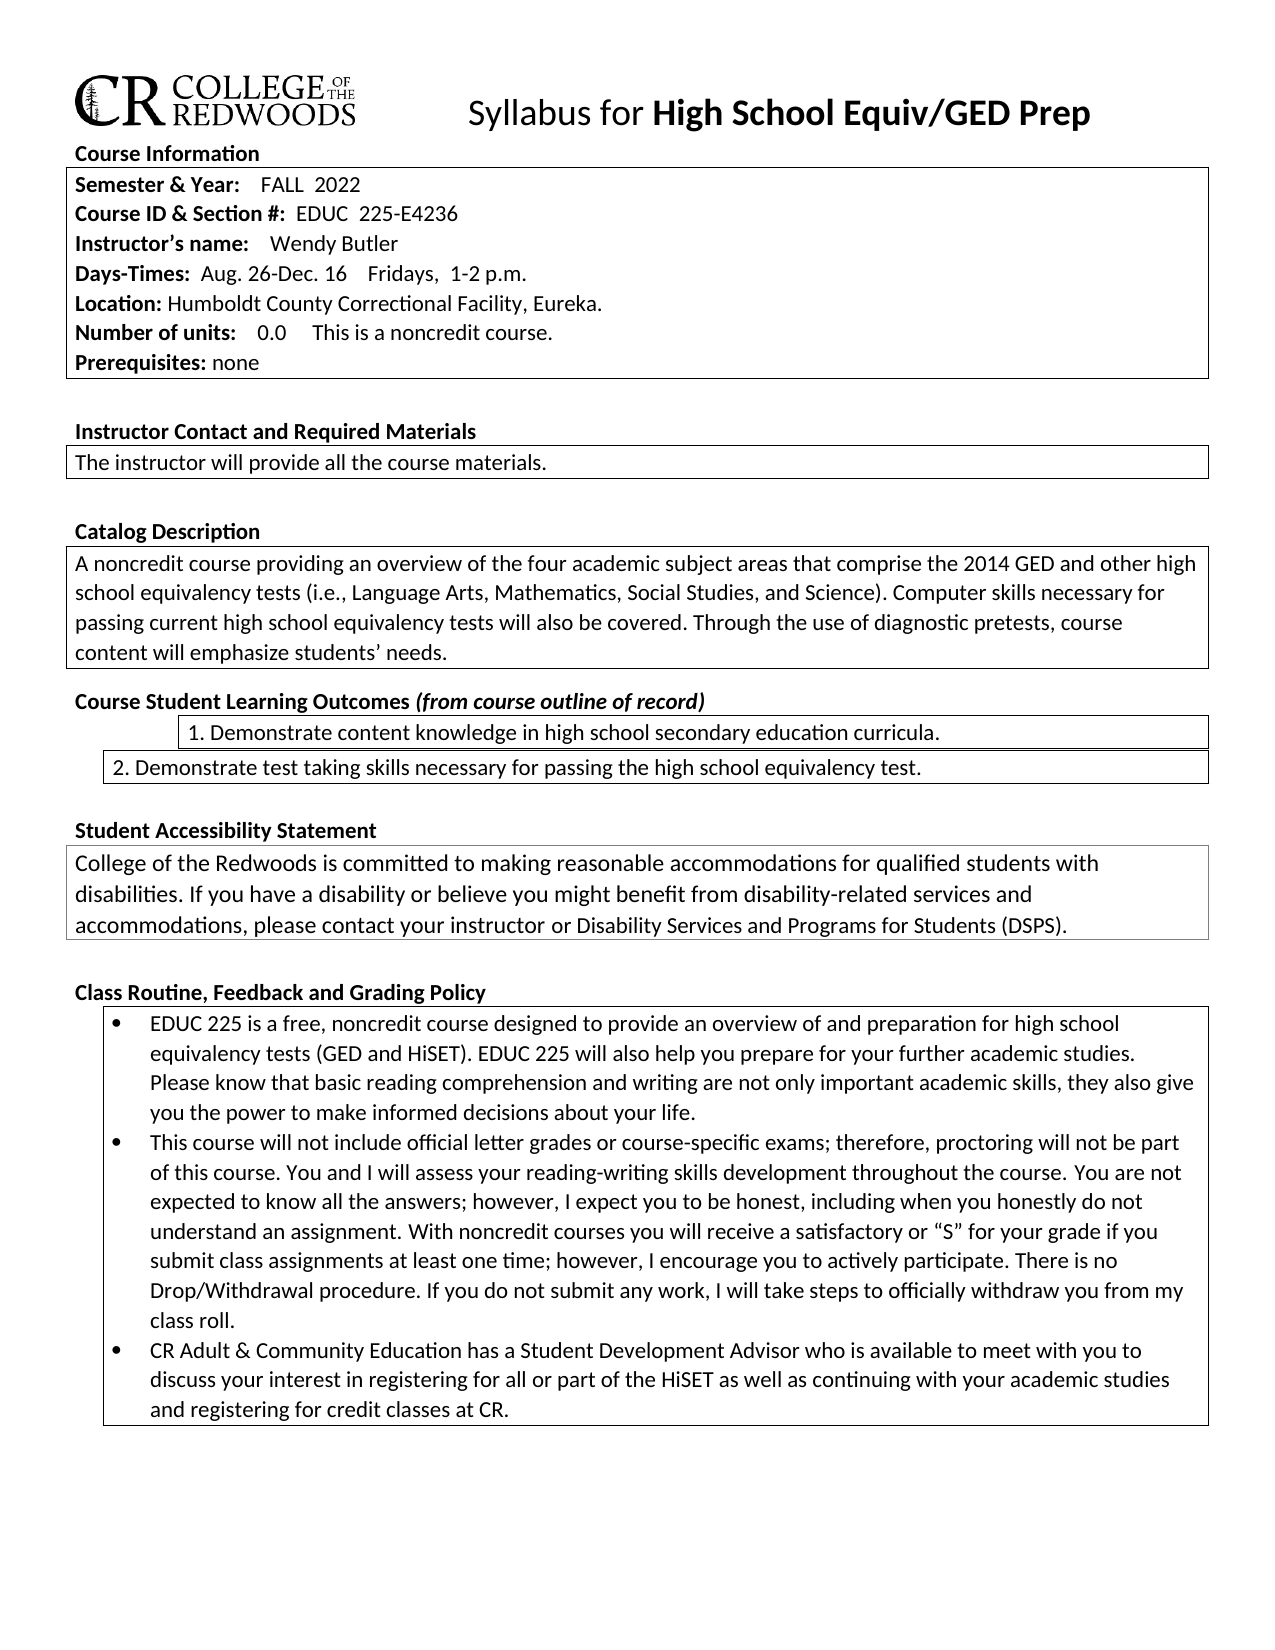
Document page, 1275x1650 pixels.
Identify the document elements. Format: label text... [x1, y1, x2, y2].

subtitle Course Information [75, 139, 1200, 167]
list 1. Demonstrate content knowledge in high school secondary education curricula. [179, 716, 1208, 748]
text Location: Humboldt County Correctional Facility, Eureka. [67, 286, 1208, 315]
text Number of units: 0.0 This is a noncredit course. [67, 315, 1208, 345]
list EDUC 225 is a free, noncredit course designed to provide an overview of and preparation for high school equivalency tests (GED and HiSET). EDUC 225 will also help you prepare for your further academic studies. Please know that basic reading comprehension and writing are not only important academic skills, they also give you the power to make informed decisions about your life. [104, 1007, 1208, 1125]
subtitle Course Student Learning Outcomes (from course outline of record) [75, 687, 1200, 715]
text Instructor’s name: Wendy Butler [67, 226, 1208, 256]
list This course will not include official letter grades or course-specific exams; therefore, proctoring will not be part of this course. You and I will assess your reading-writing skills development throughout the course. You are not expected to know all the answers; however, I expect you to be honest, including when you honestly do not understand an assignment. With noncredit courses you will receive a satisfactory or “S” for your grade if you submit class assignments at least one time; however, I encourage you to actively participate. There is no Drop/Withdrawal procedure. If you do not submit any work, I will take steps to officially withdraw you from my class roll. [104, 1125, 1208, 1333]
list 2. Demonstrate test taking skills necessary for passing the high school equivalency test. [104, 751, 1208, 783]
subtitle Class Routine, Feedback and Grading Policy [75, 978, 1200, 1006]
list CR Adult & Community Education has a Student Development Advisor who is available to meet with you to discuss your interest in registering for all or part of the HiSET as well as continuing with your academic studies and registering for credit classes at CR. [104, 1333, 1208, 1425]
text A noncredit course providing an overview of the four academic subject areas that comprise the 2014 GED and other high school equivalency tests (i.e., Language Arts, Mathematics, Social Studies, and Science). Computer skills necessary for passing current high school equivalency tests will also be covered. Through the use of diagnostic pretests, course content will emphasize students’ needs. [67, 547, 1208, 668]
text Days-Times: Aug. 26-Dec. 16 Fridays, 1-2 p.m. [67, 256, 1208, 286]
subtitle Student Accessibility Statement [75, 817, 1200, 845]
text Semester & Year: FALL 2022 [67, 168, 1208, 196]
subtitle Catalog Description [75, 517, 1200, 546]
text Prerequisites: none [67, 345, 1208, 378]
text Course ID & Section #: EDUC 225-E4236 [67, 196, 1208, 226]
text College of the Redwoods is committed to making reasonable accommodations for qualified students with disabilities. If you have a disability or believe you might benefit from disability-related services and accommodations, please contact your instructor or Disability Services and Programs for Students (DSPS). [67, 846, 1208, 939]
text Syllabus for High School Equiv/GED Prep [75, 75, 1200, 134]
picture [75, 75, 355, 126]
subtitle Instructor Contact and Required Materials [75, 417, 1200, 445]
text The instructor will provide all the course materials. [67, 446, 1208, 478]
